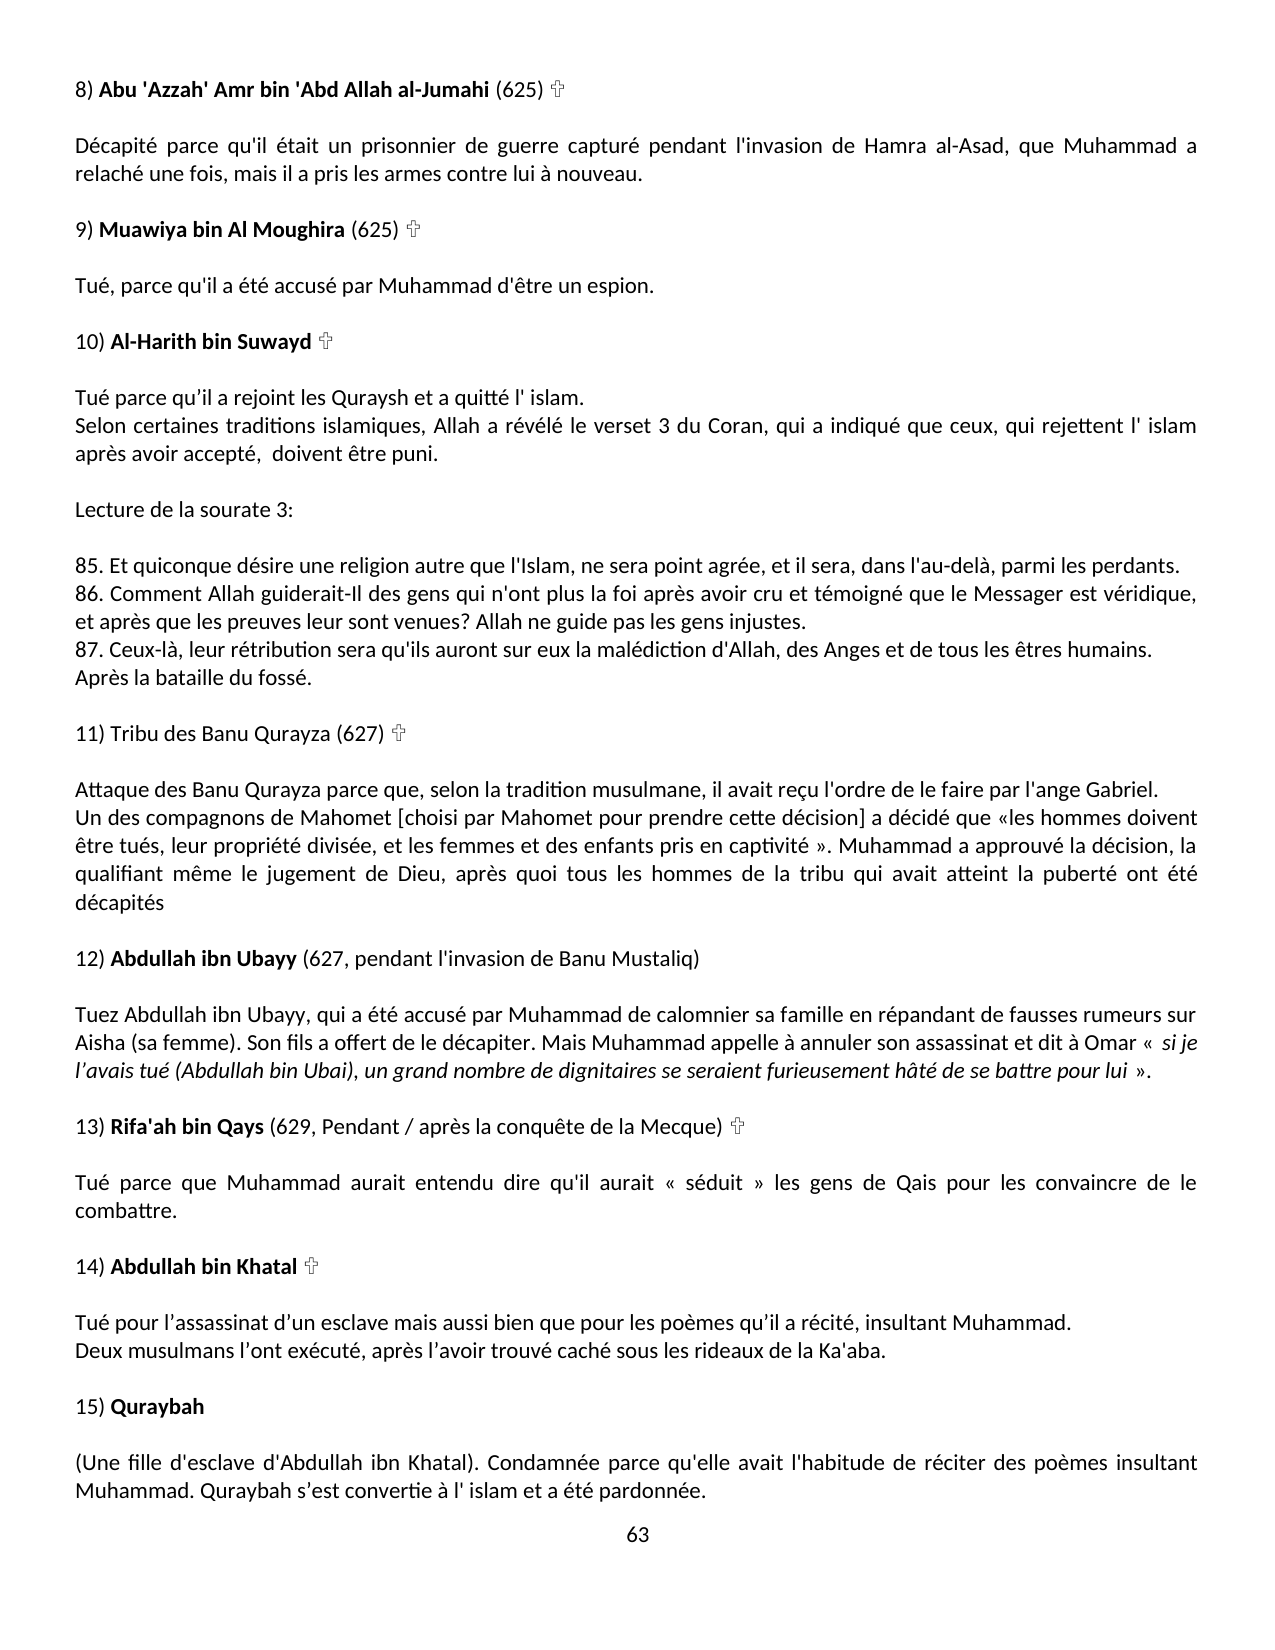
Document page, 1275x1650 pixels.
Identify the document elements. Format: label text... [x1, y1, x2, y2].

text Décapité parce qu'il était un prisonnier de guerre capturé pendant l'invasion de Hamra al-Asad, que Muhammad a relaché une fois, mais il a pris les armes contre lui à nouveau. [75, 131, 1200, 187]
text 86. Comment Allah guiderait-Il des gens qui n'ont plus la foi après avoir cru et témoigné que le Messager est véridique, et après que les preuves leur sont venues? Allah ne guide pas les gens injustes. [75, 579, 1200, 635]
text 14) Abdullah bin Khatal [75, 1252, 1200, 1280]
text 9) Muawiya bin Al Moughira (625) [75, 215, 1200, 243]
text Après la bataille du fossé. [75, 663, 1200, 691]
text Tuez Abdullah ibn Ubayy, qui a été accusé par Muhammad de calomnier sa famille en répandant de fausses rumeurs sur Aisha (sa femme). Son fils a offert de le décapiter. Mais Muhammad appelle à annuler son assassinat et dit à Omar « si je l’avais tué (Abdullah bin Ubai), un grand nombre de dignitaires se seraient furieusement hâté de se battre pour lui ». [75, 1000, 1200, 1084]
text Attaque des Banu Qurayza parce que, selon la tradition musulmane, il avait reçu l'ordre de le faire par l'ange Gabriel. [75, 776, 1200, 803]
text 11) Tribu des Banu Qurayza (627) [75, 719, 1200, 747]
text Selon certaines traditions islamiques, Allah a révélé le verset 3 du Coran, qui a indiqué que ceux, qui rejettent l' islam après avoir accepté, doivent être puni. [75, 411, 1200, 467]
text 10) Al-Harith bin Suwayd [75, 327, 1200, 355]
text 12) Abdullah ibn Ubayy (627, pendant l'invasion de Banu Mustaliq) [75, 944, 1200, 972]
text Un des compagnons de Mahomet [choisi par Mahomet pour prendre cette décision] a décidé que «les hommes doivent être tués, leur propriété divisée, et les femmes et des enfants pris en captivité ». Muhammad a approuvé la décision, la qualifiant même le jugement de Dieu, après quoi tous les hommes de la tribu qui avait atteint la puberté ont été décapités [75, 803, 1200, 916]
text Tué, parce qu'il a été accusé par Muhammad d'être un espion. [75, 271, 1200, 299]
text 15) Quraybah [75, 1392, 1200, 1420]
text 8) Abu 'Azzah' Amr bin 'Abd Allah al-Jumahi (625) [75, 75, 1200, 103]
text Lecture de la sourate 3: [75, 495, 1200, 523]
text 85. Et quiconque désire une religion autre que l'Islam, ne sera point agrée, et il sera, dans l'au-delà, parmi les perdants. [75, 551, 1200, 579]
text Tué pour l’assassinat d’un esclave mais aussi bien que pour les poèmes qu’il a récité, insultant Muhammad. [75, 1308, 1200, 1336]
text Deux musulmans l’ont exécuté, après l’avoir trouvé caché sous les rideaux de la Ka'aba. [75, 1336, 1200, 1364]
text 87. Ceux-là, leur rétribution sera qu'ils auront sur eux la malédiction d'Allah, des Anges et de tous les êtres humains. [75, 635, 1200, 663]
text (Une fille d'esclave d'Abdullah ibn Khatal). Condamnée parce qu'elle avait l'habitude de réciter des poèmes insultant Muhammad. Quraybah s’est convertie à l' islam et a été pardonnée. [75, 1448, 1200, 1504]
text 13) Rifa'ah bin Qays (629, Pendant / après la conquête de la Mecque) [75, 1112, 1200, 1140]
text Tué parce qu’il a rejoint les Quraysh et a quitté l' islam. [75, 383, 1200, 411]
text Tué parce que Muhammad aurait entendu dire qu'il aurait « séduit » les gens de Qais pour les convaincre de le combattre. [75, 1168, 1200, 1224]
